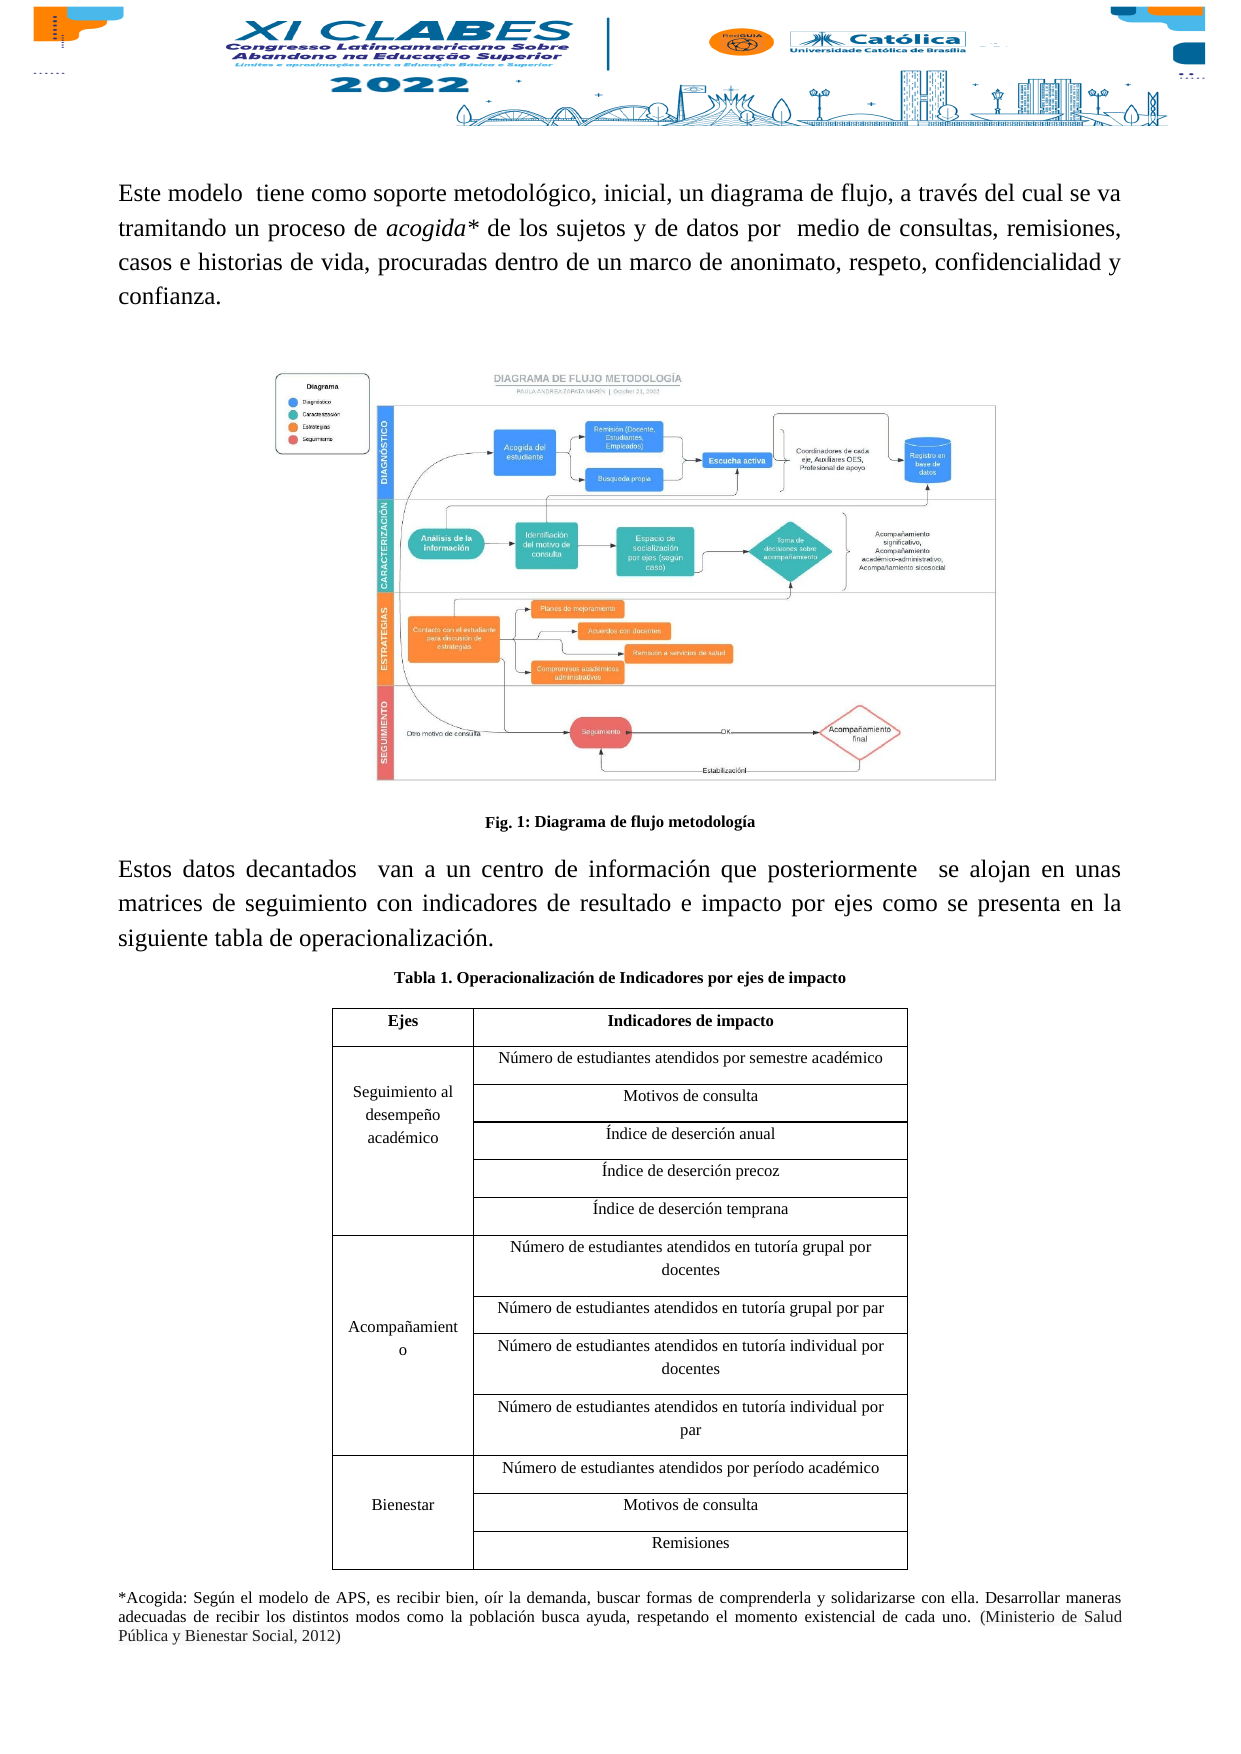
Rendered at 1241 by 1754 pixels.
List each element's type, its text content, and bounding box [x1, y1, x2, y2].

table_cell Número de estudiantes atendidos por período académico [474, 1456, 907, 1493]
table_cell Número de estudiantes atendidos en tutoría individual por docentes [474, 1334, 907, 1394]
text Este modelo tiene como soporte metodológico, inicial, un diagrama de flujo, a través del cual se va tramitando un proceso de acogida* de los sujetos y de datos por medio de consultas, remisiones, casos e historias de vida, procuradas dentro de un marco de anonimato, respeto, confidencialidad y confianza. [118, 177, 1122, 310]
table_cell Índice de deserción anual [474, 1123, 907, 1159]
table_cell Índice de deserción temprana [474, 1198, 907, 1234]
table_cell Bienestar [333, 1456, 473, 1568]
table_cell Número de estudiantes atendidos por semestre académico [474, 1047, 907, 1084]
table_header Indicadores de impacto [474, 1009, 907, 1046]
table_cell Número de estudiantes atendidos en tutoría grupal por par [474, 1297, 907, 1333]
table_cell Remisiones [474, 1532, 907, 1568]
table_header Ejes [333, 1009, 473, 1046]
text Tabla 1. Operacionalización de Indicadores por ejes de impacto [118, 968, 1122, 987]
table_cell Motivos de consulta [474, 1085, 907, 1121]
table_cell Motivos de consulta [474, 1494, 907, 1531]
table_cell Seguimiento al desempeño académico [333, 1047, 473, 1234]
text Fig. 1: Diagrama de flujo metodología [118, 812, 1122, 832]
table_cell Índice de deserción precoz [474, 1160, 907, 1197]
picture [33, 6, 1205, 125]
picture [229, 327, 1011, 795]
table_cell Número de estudiantes atendidos en tutoría individual por par [474, 1395, 907, 1455]
table_cell Número de estudiantes atendidos en tutoría grupal por docentes [474, 1236, 907, 1296]
table_cell Acompañamiento [333, 1236, 473, 1455]
text Estos datos decantados van a un centro de información que posteriormente se alojan en unas matrices de seguimiento con indicadores de resultado e impacto por ejes como se presenta en la siguiente tabla de operacionalización. [118, 853, 1122, 951]
